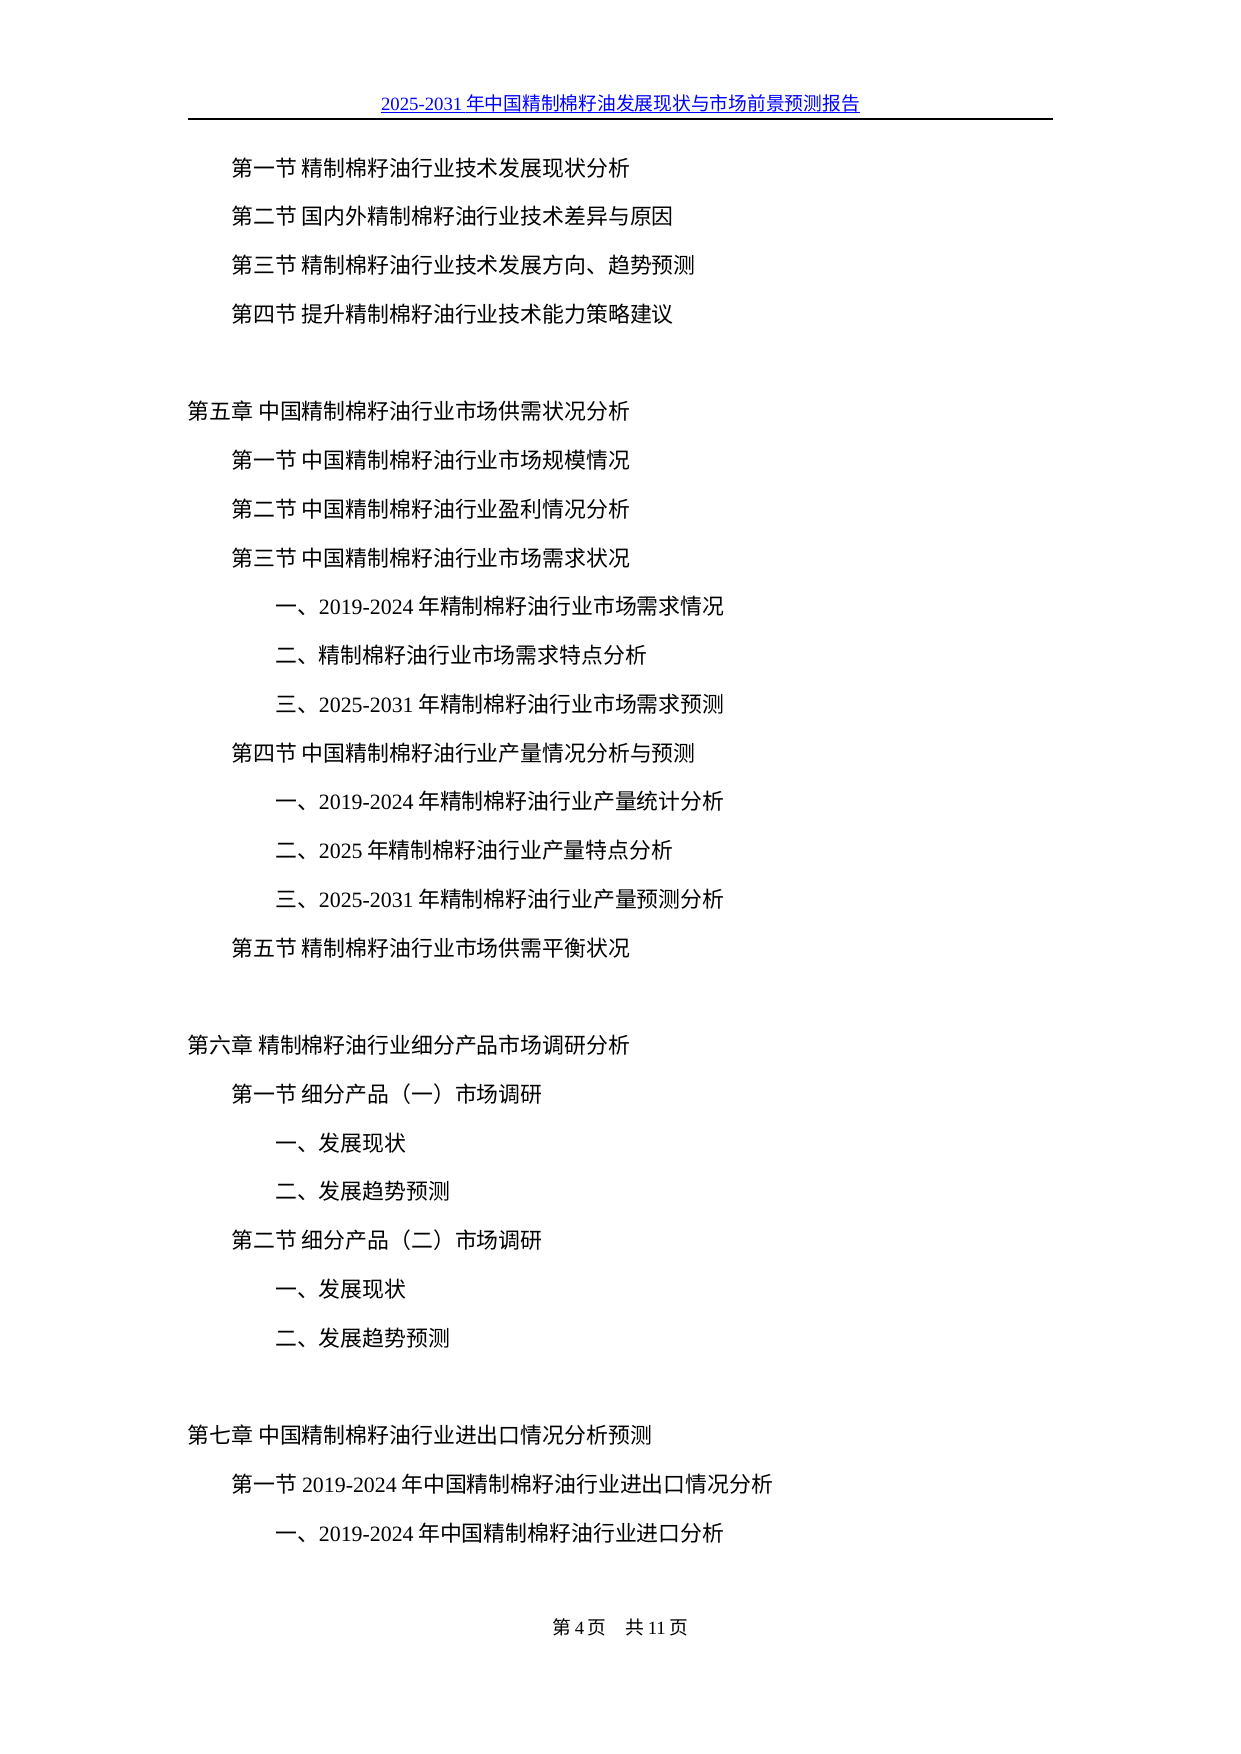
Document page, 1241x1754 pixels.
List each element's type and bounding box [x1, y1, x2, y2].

text [187, 150, 1053, 1548]
